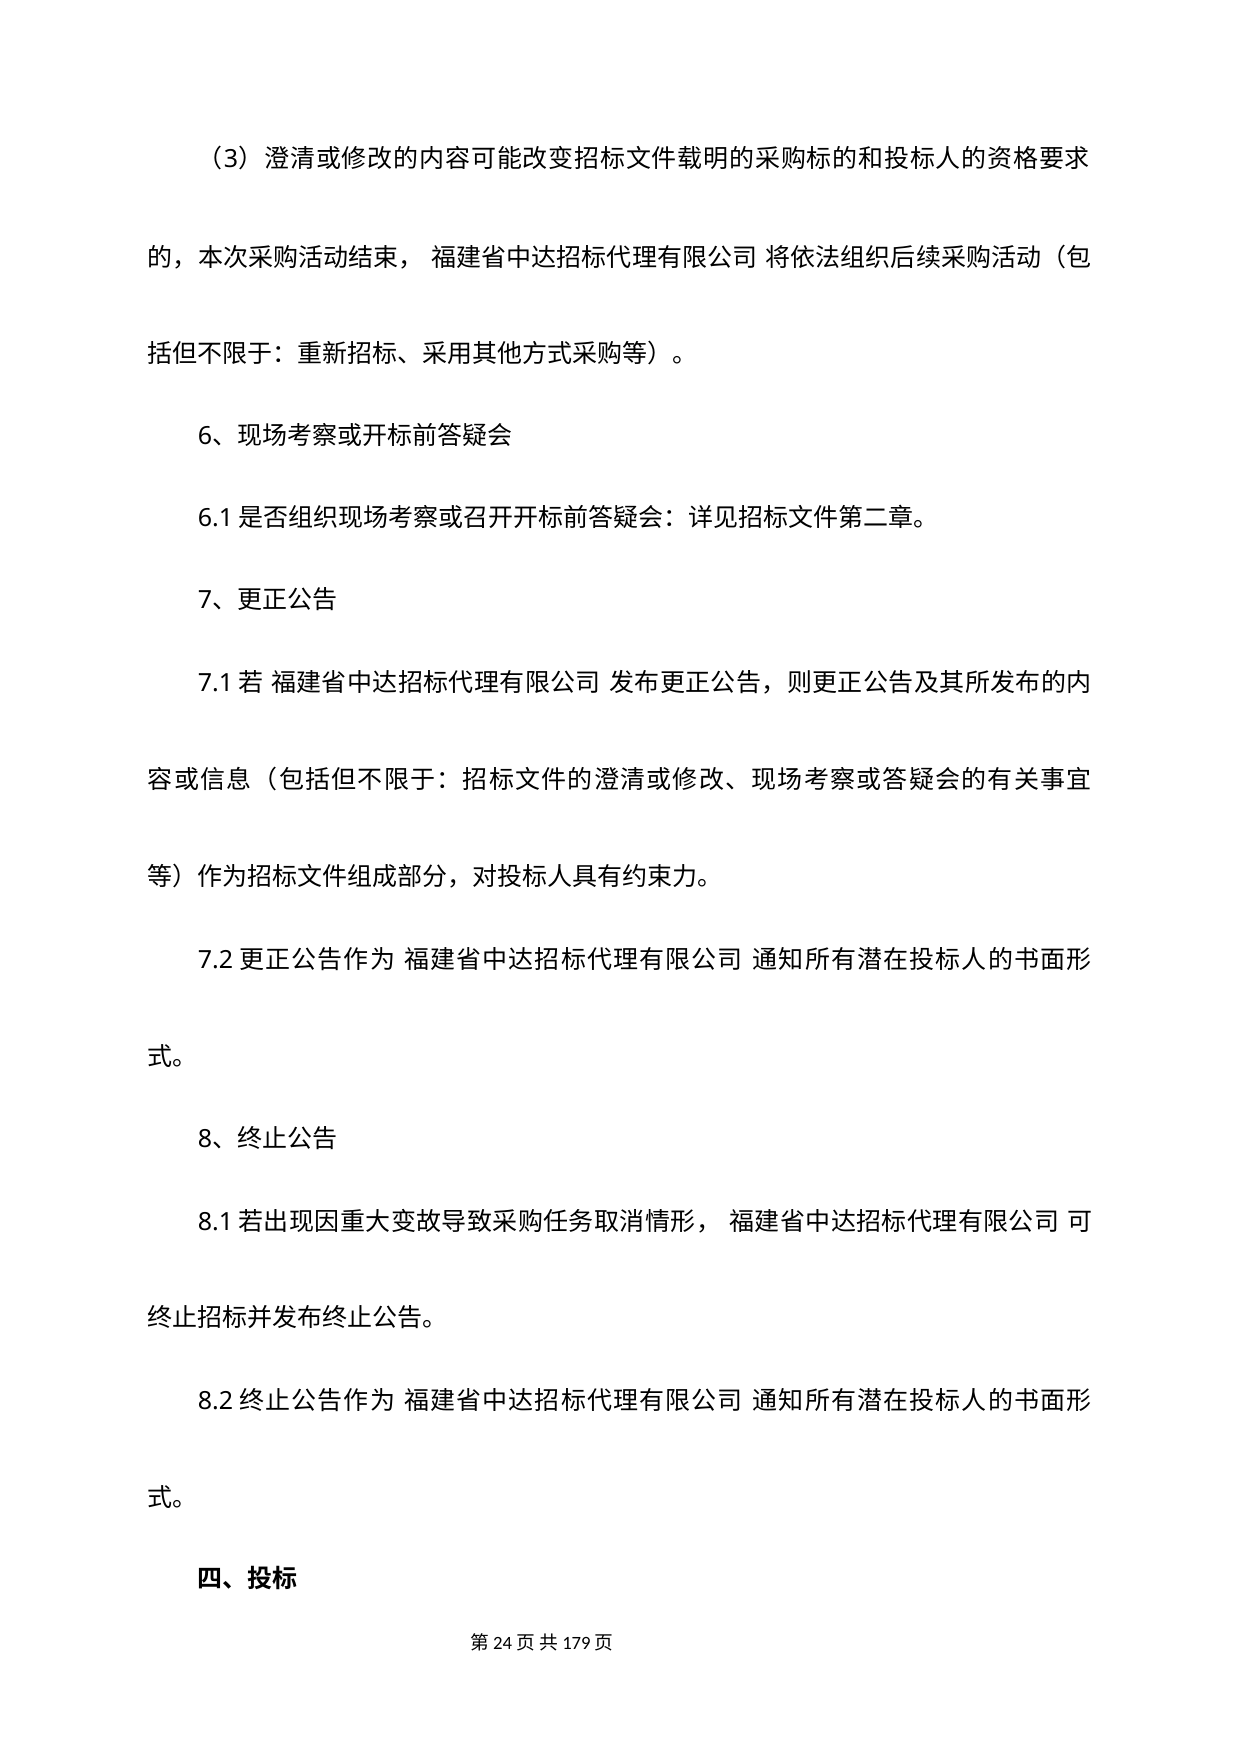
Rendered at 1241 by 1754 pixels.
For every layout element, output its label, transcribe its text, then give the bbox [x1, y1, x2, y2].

text 8、终止公告 [148, 1105, 1093, 1170]
text 8.2终止公告作为 福建省中达招标代理有限公司 通知所有潜在投标人的书面形式。 [148, 1366, 1093, 1529]
text 7、更正公告 [148, 566, 1093, 631]
text 7.2更正公告作为 福建省中达招标代理有限公司 通知所有潜在投标人的书面形式。 [148, 925, 1093, 1088]
text 7.1若 福建省中达招标代理有限公司 发布更正公告，则更正公告及其所发布的内容或信息（包括但不限于：招标文件的澄清或修改、现场考察或答疑会的有关事宜等）作为招标文件组成部分，对投标人具有约束力。 [148, 648, 1093, 908]
text 四、投标 [148, 1546, 1093, 1611]
text 6.1是否组织现场考察或召开开标前答疑会：详见招标文件第二章。 [148, 484, 1093, 549]
text （3）澄清或修改的内容可能改变招标文件载明的采购标的和投标人的资格要求的，本次采购活动结束， 福建省中达招标代理有限公司 将依法组织后续采购活动（包括但不限于：重新招标、采用其他方式采购等）。 [148, 125, 1093, 385]
text 6、现场考察或开标前答疑会 [148, 402, 1093, 467]
text 8.1若出现因重大变故导致采购任务取消情形， 福建省中达招标代理有限公司 可终止招标并发布终止公告。 [148, 1187, 1093, 1349]
